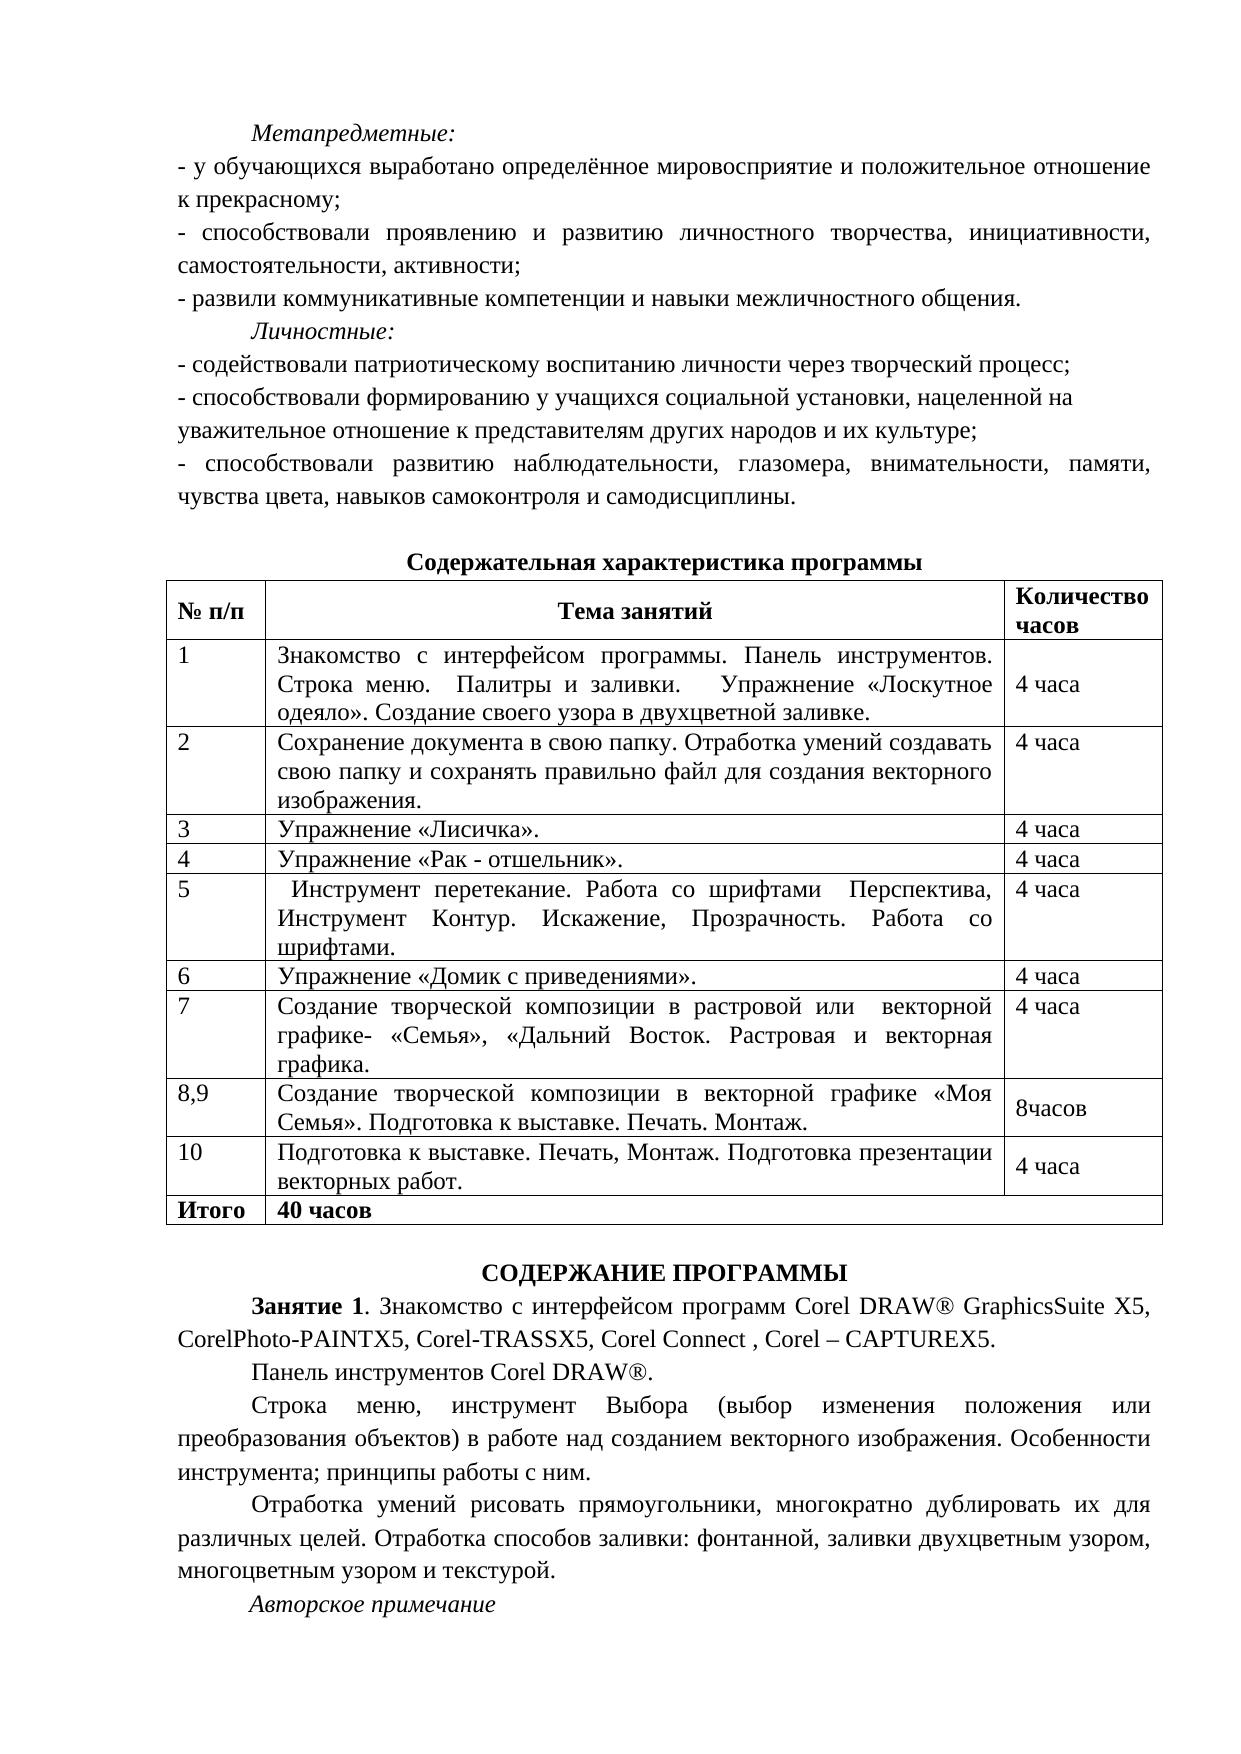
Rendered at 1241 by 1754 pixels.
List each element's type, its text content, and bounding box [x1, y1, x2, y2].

table_cell Создание творческой композиции в векторной графике «Моя Семья». Подготовка к выставке. Печать. Монтаж. [266, 1079, 1004, 1136]
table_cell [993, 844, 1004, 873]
text - способствовали формированию у учащихся социальной установки, нацеленной на [177, 382, 1152, 411]
table_cell 4 часа [1005, 815, 1162, 843]
table_cell Инструмент перетекание. Работа со шрифтами Перспектива, Инструмент Контур. Искажение, Прозрачность. Работа со шрифтами. [266, 874, 1004, 960]
text уважительное отношение к представителям других народов и их культуре; [177, 415, 1152, 444]
text Авторское примечание [224, 1589, 1152, 1617]
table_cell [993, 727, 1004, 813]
text Содержательная характеристика программы [177, 547, 1152, 576]
table_cell 4 часа [1005, 961, 1162, 990]
table_cell Подготовка к выставке. Печать, Монтаж. Подготовка презентации векторных работ. [266, 1137, 1004, 1194]
text Строка меню, инструмент Выбора (выбор изменения положения или преобразования объектов) в работе над созданием векторного изображения. Особенности инструмента; принципы работы с ним. [177, 1391, 1152, 1485]
table_cell Упражнение «Домик с приведениями». [266, 961, 1004, 990]
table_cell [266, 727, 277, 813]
text - развили коммуникативные компетенции и навыки межличностного общения. [177, 283, 1152, 312]
table_cell 4 [167, 844, 265, 873]
text - способствовали развитию наблюдательности, глазомера, внимательности, памяти, чувства цвета, навыков самоконтроля и самодисциплины. [177, 448, 1152, 510]
table_header Тема занятий [266, 581, 1004, 639]
table_cell 10 [167, 1137, 265, 1194]
text Панель инструментов Corel DRAW®. [177, 1357, 1152, 1386]
table_cell 4 часа [1005, 844, 1162, 873]
table_cell Создание творческой композиции в растровой или векторной графике- «Семья», «Дальний Восток. Растровая и векторная графика. [266, 991, 1004, 1077]
table_header № п/п [167, 581, 265, 639]
table_cell 7 [167, 991, 265, 1077]
text - способствовали проявлению и развитию личностного творчества, инициативности, самостоятельности, активности; [177, 217, 1152, 279]
text Отработка умений рисовать прямоугольники, многократно дублировать их для различных целей. Отработка способов заливки: фонтанной, заливки двухцветным узором, многоцветным узором и текстурой. [177, 1489, 1152, 1584]
table_header Количество часов [1005, 581, 1162, 639]
text - содействовали патриотическому воспитанию личности через творческий процесс; [177, 349, 1152, 378]
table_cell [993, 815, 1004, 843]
text СОДЕРЖАНИЕ ПРОГРАММЫ [177, 1258, 1152, 1287]
text Личностные: [177, 316, 1152, 345]
table_cell 2 [167, 727, 265, 813]
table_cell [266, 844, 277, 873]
text Занятие 1. Знакомство с интерфейсом программ Corel DRAW® GraphicsSuite X5, СorelPhoto-PAINTХ5, Сorel-TRASSХ5, Corel Сonnect , Сorel – CAPTUREX5. [177, 1291, 1152, 1353]
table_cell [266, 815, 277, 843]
table_cell 4 часа [1005, 727, 1162, 813]
table_cell 3 [167, 815, 265, 843]
text - у обучающихся выработано определённое мировосприятие и положительное отношение к прекрасному; [177, 151, 1152, 213]
table_cell 6 [167, 961, 265, 990]
table_cell 4 часа [1005, 991, 1162, 1077]
table_cell Знакомство с интерфейсом программы. Панель инструментов. Строка меню. Палитры и заливки. Упражнение «Лоскутное одеяло». Создание своего узора в двухцветной заливке. [266, 640, 1004, 726]
table_cell 1 [167, 640, 265, 726]
table_cell 5 [167, 874, 265, 960]
text Метапредметные: [177, 118, 1152, 147]
table_cell 8часов [1005, 1079, 1162, 1136]
table_cell Итого [167, 1196, 265, 1224]
table_cell 8,9 [167, 1079, 265, 1136]
table_cell 4 часа [1005, 1137, 1162, 1194]
table_cell 40 часов [266, 1196, 1162, 1224]
table_cell 4 часа [1005, 874, 1162, 960]
table_cell 4 часа [1005, 640, 1162, 726]
